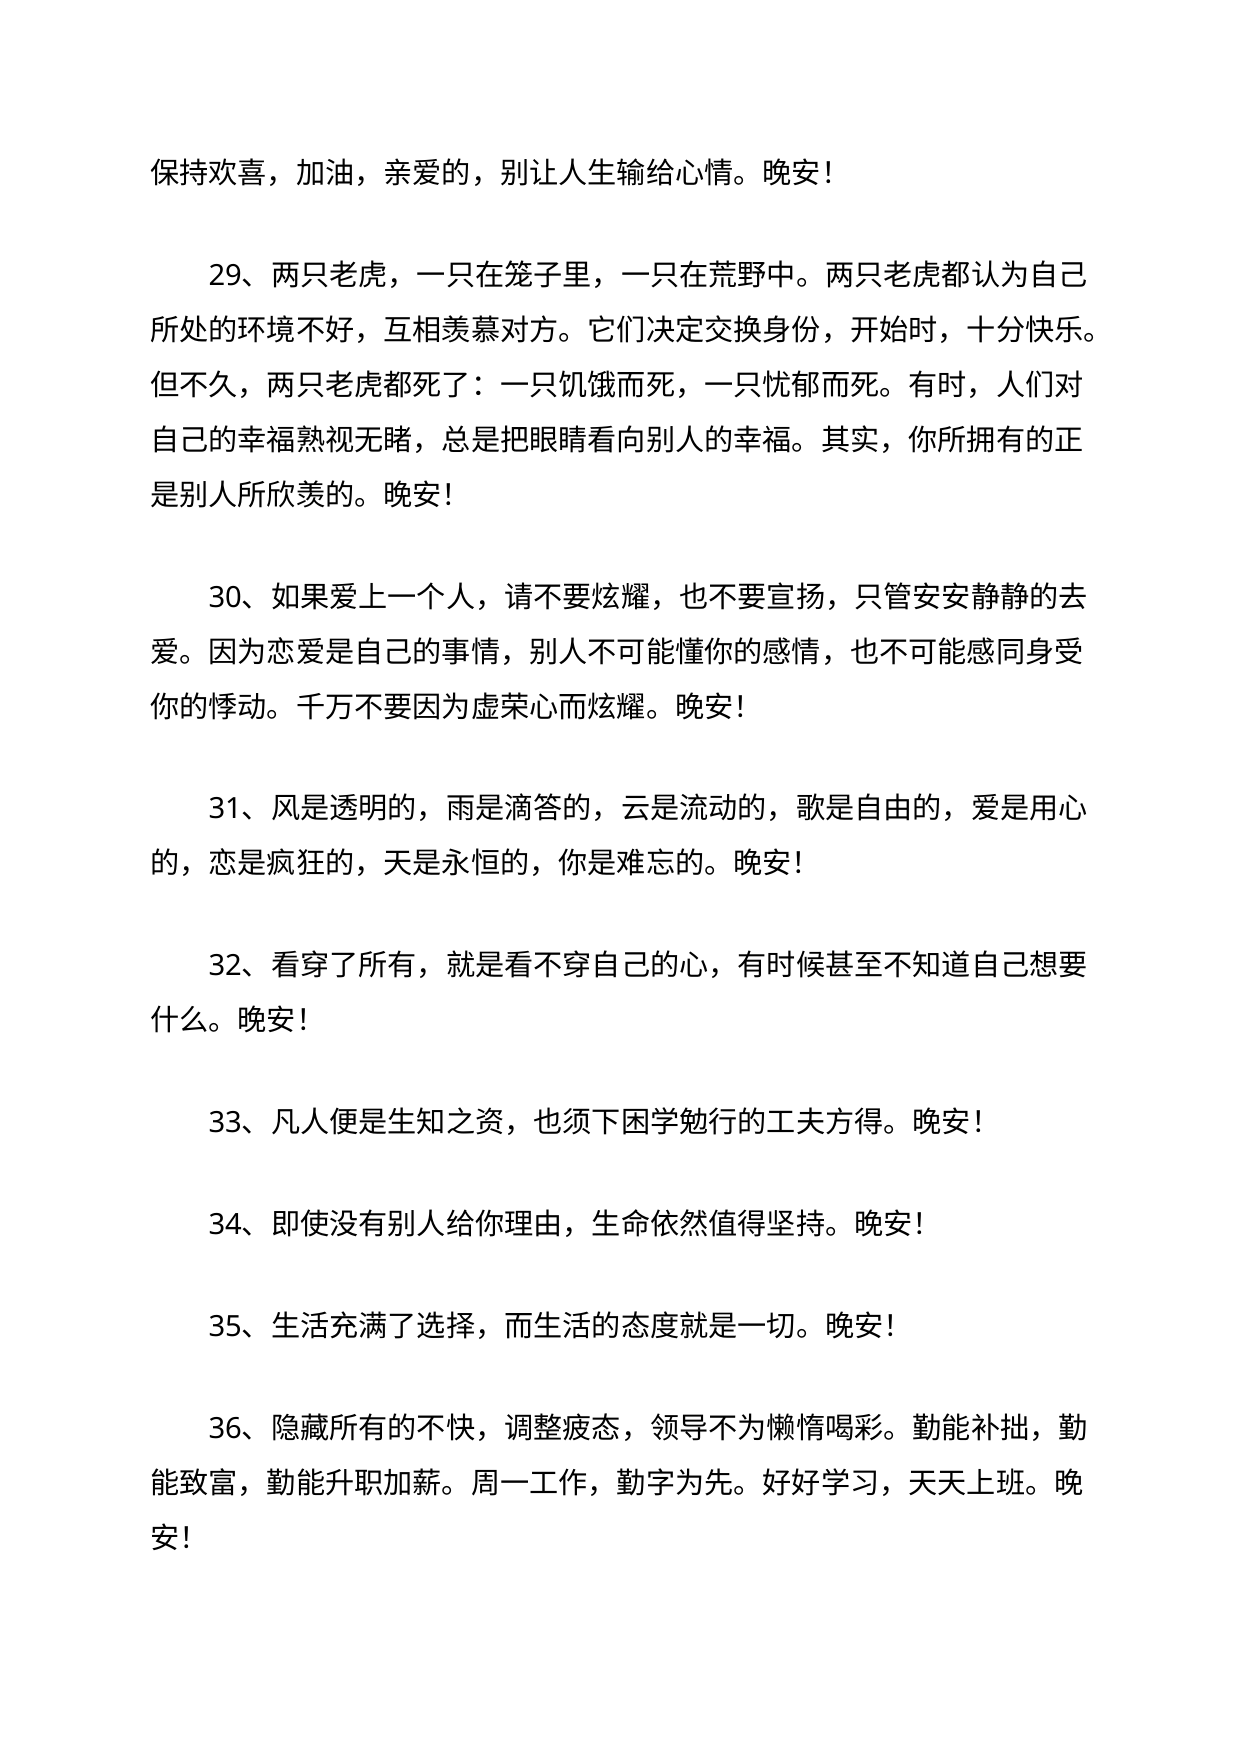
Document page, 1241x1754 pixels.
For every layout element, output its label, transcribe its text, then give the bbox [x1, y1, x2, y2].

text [150, 150, 1090, 192]
text 29、两只老虎，一只在笼子里，一只在荒野中。两只老虎都认为自己所处的环境不好，互相羡慕对方。它们决定交换身份，开始时，十分快乐。但不久，两只老虎都死了：一只饥饿而死，一只忧郁而死。有时，人们对自己的幸福熟视无睹，总是把眼睛看向别人的幸福。其实，你所拥有的正是别人所欣羡的。晚安！ [150, 252, 1090, 514]
text 36、隐藏所有的不快，调整疲态，领导不为懒惰喝彩。勤能补拙，勤能致富，勤能升职加薪。周一工作，勤字为先。好好学习，天天上班。晚安！ [150, 1404, 1090, 1557]
text 34、即使没有别人给你理由，生命依然值得坚持。晚安！ [150, 1200, 1090, 1243]
text 32、看穿了所有，就是看不穿自己的心，有时候甚至不知道自己想要什么。晚安！ [150, 942, 1090, 1039]
text 30、如果爱上一个人，请不要炫耀，也不要宣扬，只管安安静静的去爱。因为恋爱是自己的事情，别人不可能懂你的感情，也不可能感同身受你的悸动。千万不要因为虚荣心而炫耀。晚安！ [150, 573, 1090, 725]
text 31、风是透明的，雨是滴答的，云是流动的，歌是自由的，爱是用心的，恋是疯狂的，天是永恒的，你是难忘的。晚安！ [150, 785, 1090, 882]
text 33、凡人便是生知之资，也须下困学勉行的工夫方得。晚安！ [150, 1098, 1090, 1141]
text 35、生活充满了选择，而生活的态度就是一切。晚安！ [150, 1302, 1090, 1345]
